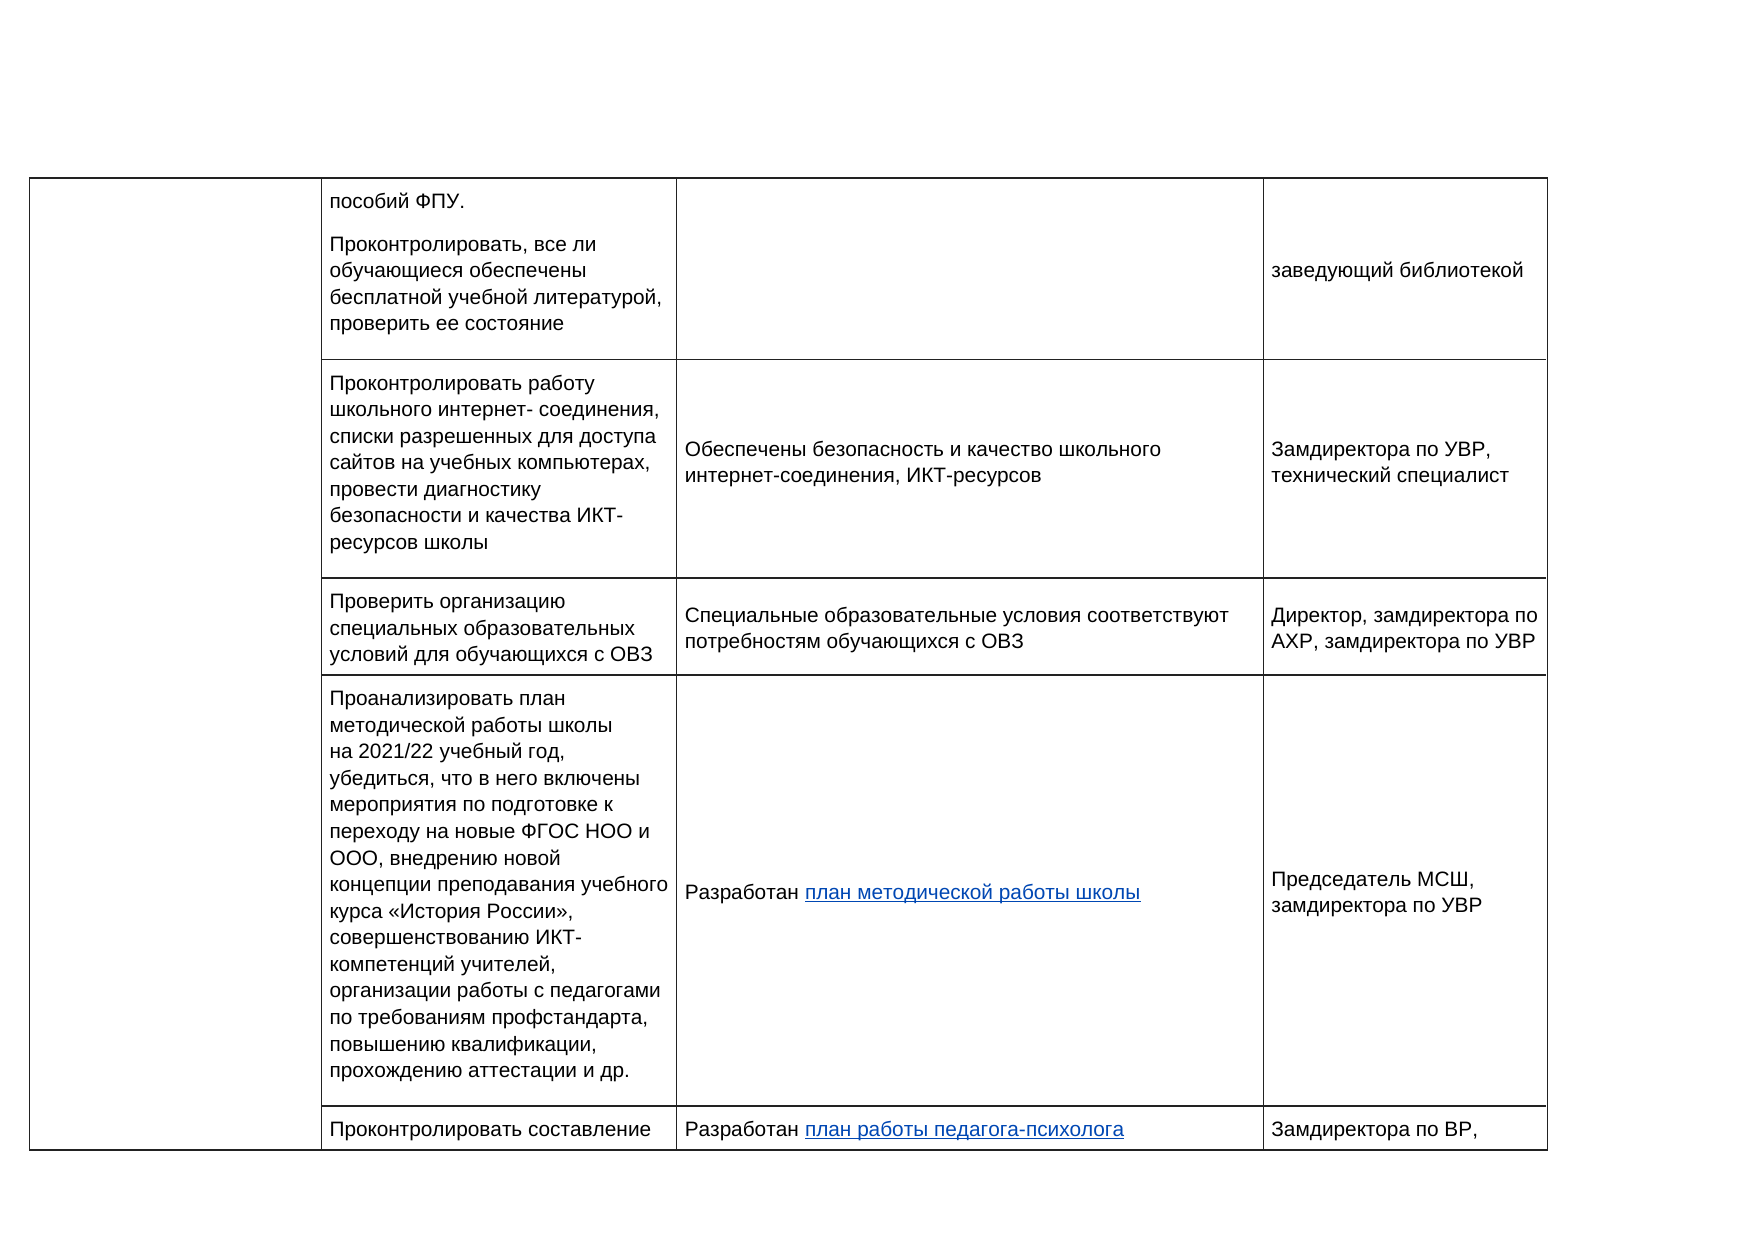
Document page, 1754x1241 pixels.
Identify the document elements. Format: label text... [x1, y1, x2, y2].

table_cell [677, 1107, 1263, 1149]
table_cell Проанализировать план методической работы школы на 2021/22 учебный год, убедиться, что в него включены мероприятия по подготовке к переходу на новые ФГОС НОО и ООО, внедрению новой концепции преподавания учебного курса «История России», совершенствованию ИКТ-компетенций учителей, организации работы с педагогами по требованиям профстандарта, повышению квалификации, прохождению аттестации и др. [322, 676, 676, 1105]
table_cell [1264, 179, 1547, 358]
table_cell Проверить организацию специальных образовательных условий для обучающихся с ОВЗ [322, 579, 676, 674]
table_cell Обеспечены безопасность и качество школьного интернет-соединения, ИКТ-ресурсов [677, 360, 1263, 577]
table_cell Проконтролировать работу школьного интернет- соединения, списки разрешенных для доступа сайтов на учебных компьютерах, провести диагностику безопасности и качества ИКТ-ресурсов школы [322, 360, 676, 577]
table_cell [1264, 1105, 1547, 1149]
table_cell Директор, замдиректора по АХР, замдиректора по УВР [1264, 577, 1547, 674]
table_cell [322, 179, 676, 358]
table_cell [322, 1107, 676, 1149]
table_cell Специальные образовательные условия соответствуют потребностям обучающихся с ОВЗ [677, 579, 1263, 674]
table_cell Замдиректора по УВР, технический специалист [1264, 359, 1547, 577]
table_cell Разработан план методической работы школы [677, 676, 1263, 1105]
table_cell Председатель МСШ, замдиректора по УВР [1264, 674, 1547, 1105]
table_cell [677, 179, 1263, 358]
